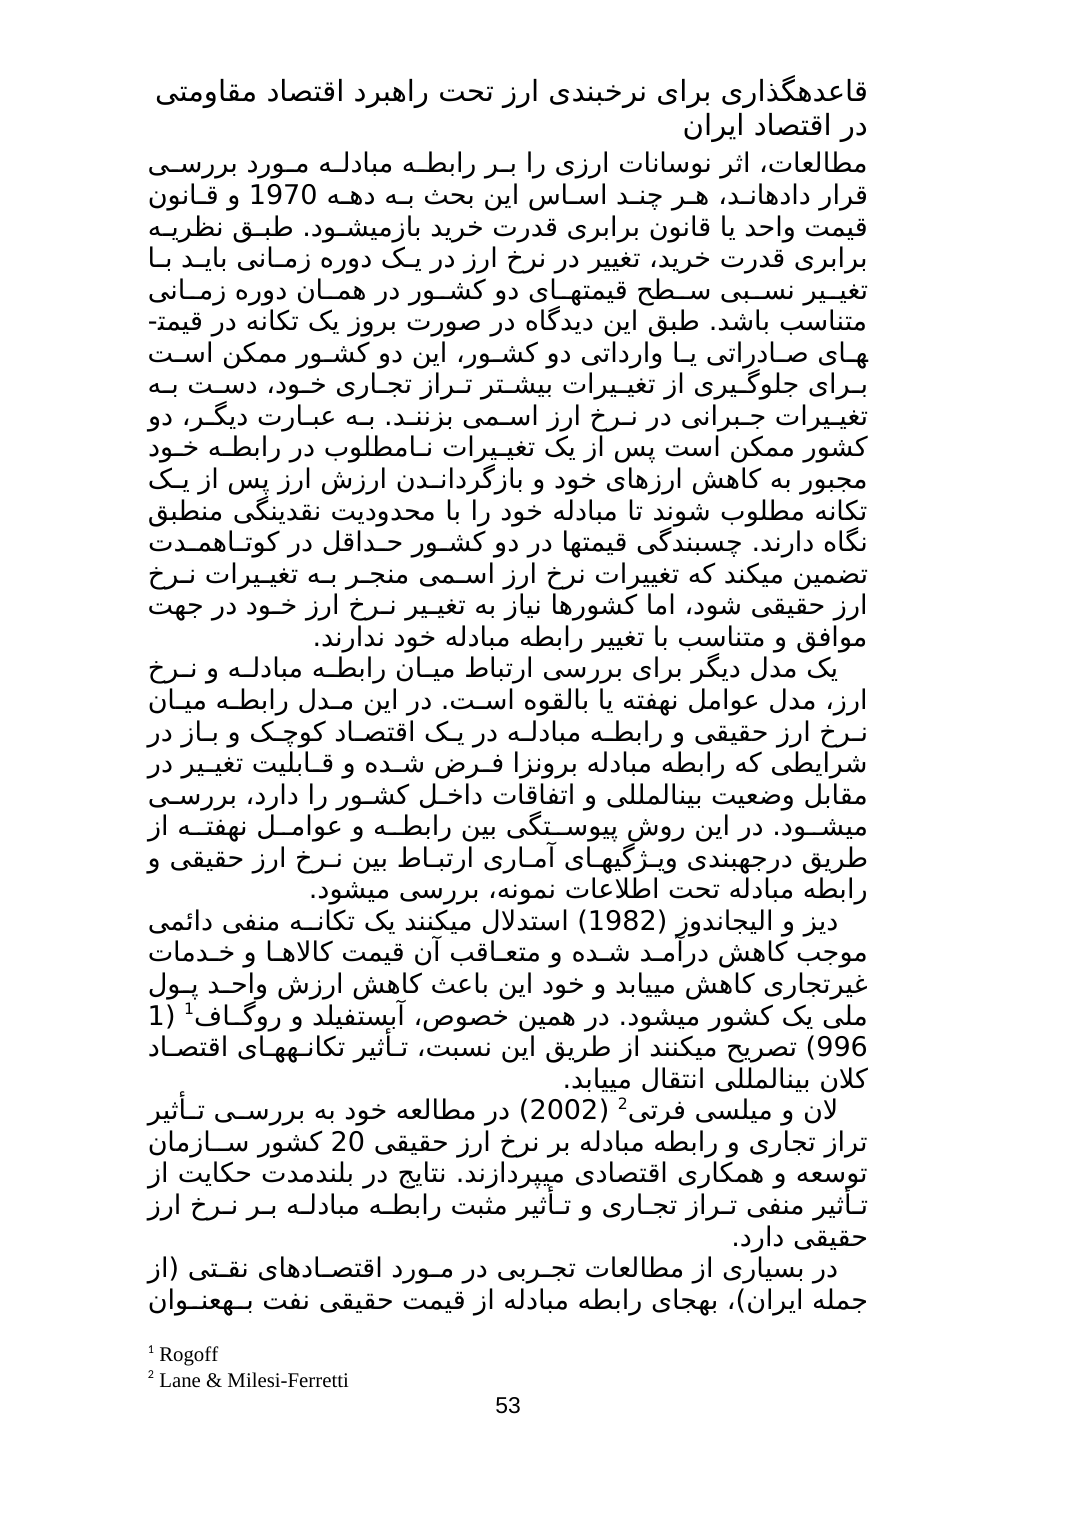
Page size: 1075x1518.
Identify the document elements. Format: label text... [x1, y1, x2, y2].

text یک مدل دیگر برای بررسی ارتباط میان رابطه مبادله و نرخ ارز، مدل عوامل نهفته یا بالقوه است. در این مدل رابطه میان نرخ ارز حقیقی و رابطه مبادله در یک اقتصاد کوچک و باز در شرایطی که رابطه مبادله برونزا فرض شده و قابلیت تغییر در مقابل وضعیت بینالمللی و اتفاقات داخل کشور را دارد، بررسی میشود. در این روش پیوستگی بین رابطه و عوامل نهفته از طریق درجهبندی ویژگیهای آماری ارتباط بین نرخ ارز حقیقی و رابطه مبادله تحت اطلاعات نمونه، بررسی میشود. [148, 653, 868, 905]
text لان و میلسی فرتی (2002) در مطالعه خود به بررسی تأثیر تراز تجاری و رابطه مبادله بر نرخ ارز حقیقی 20 کشور سازمان توسعه و همکاری اقتصادی میپردازند. نتایج در بلندمدت حکایت از تأثیر منفی تراز تجاری و تأثیر مثبت رابطه مبادله بر نرخ ارز حقیقی دارد. [148, 1094, 868, 1252]
text دیز و الیجاندوز (1982) استدلال میکنند یک تکانه منفی دائمی موجب کاهش درآمد شده و متعاقب آن قیمت کالاها و خدمات غیرتجاری کاهش مییابد و خود این باعث کاهش ارزش واحد پول ملی یک کشور میشود. در همین خصوص، آبستفیلد و روگاف (1996) تصریح میکنند از طریق این نسبت، تأثیر تکانههای اقتصاد کلان بینالمللی انتقال مییابد. [148, 905, 868, 1094]
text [148, 1252, 868, 1316]
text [148, 148, 868, 653]
